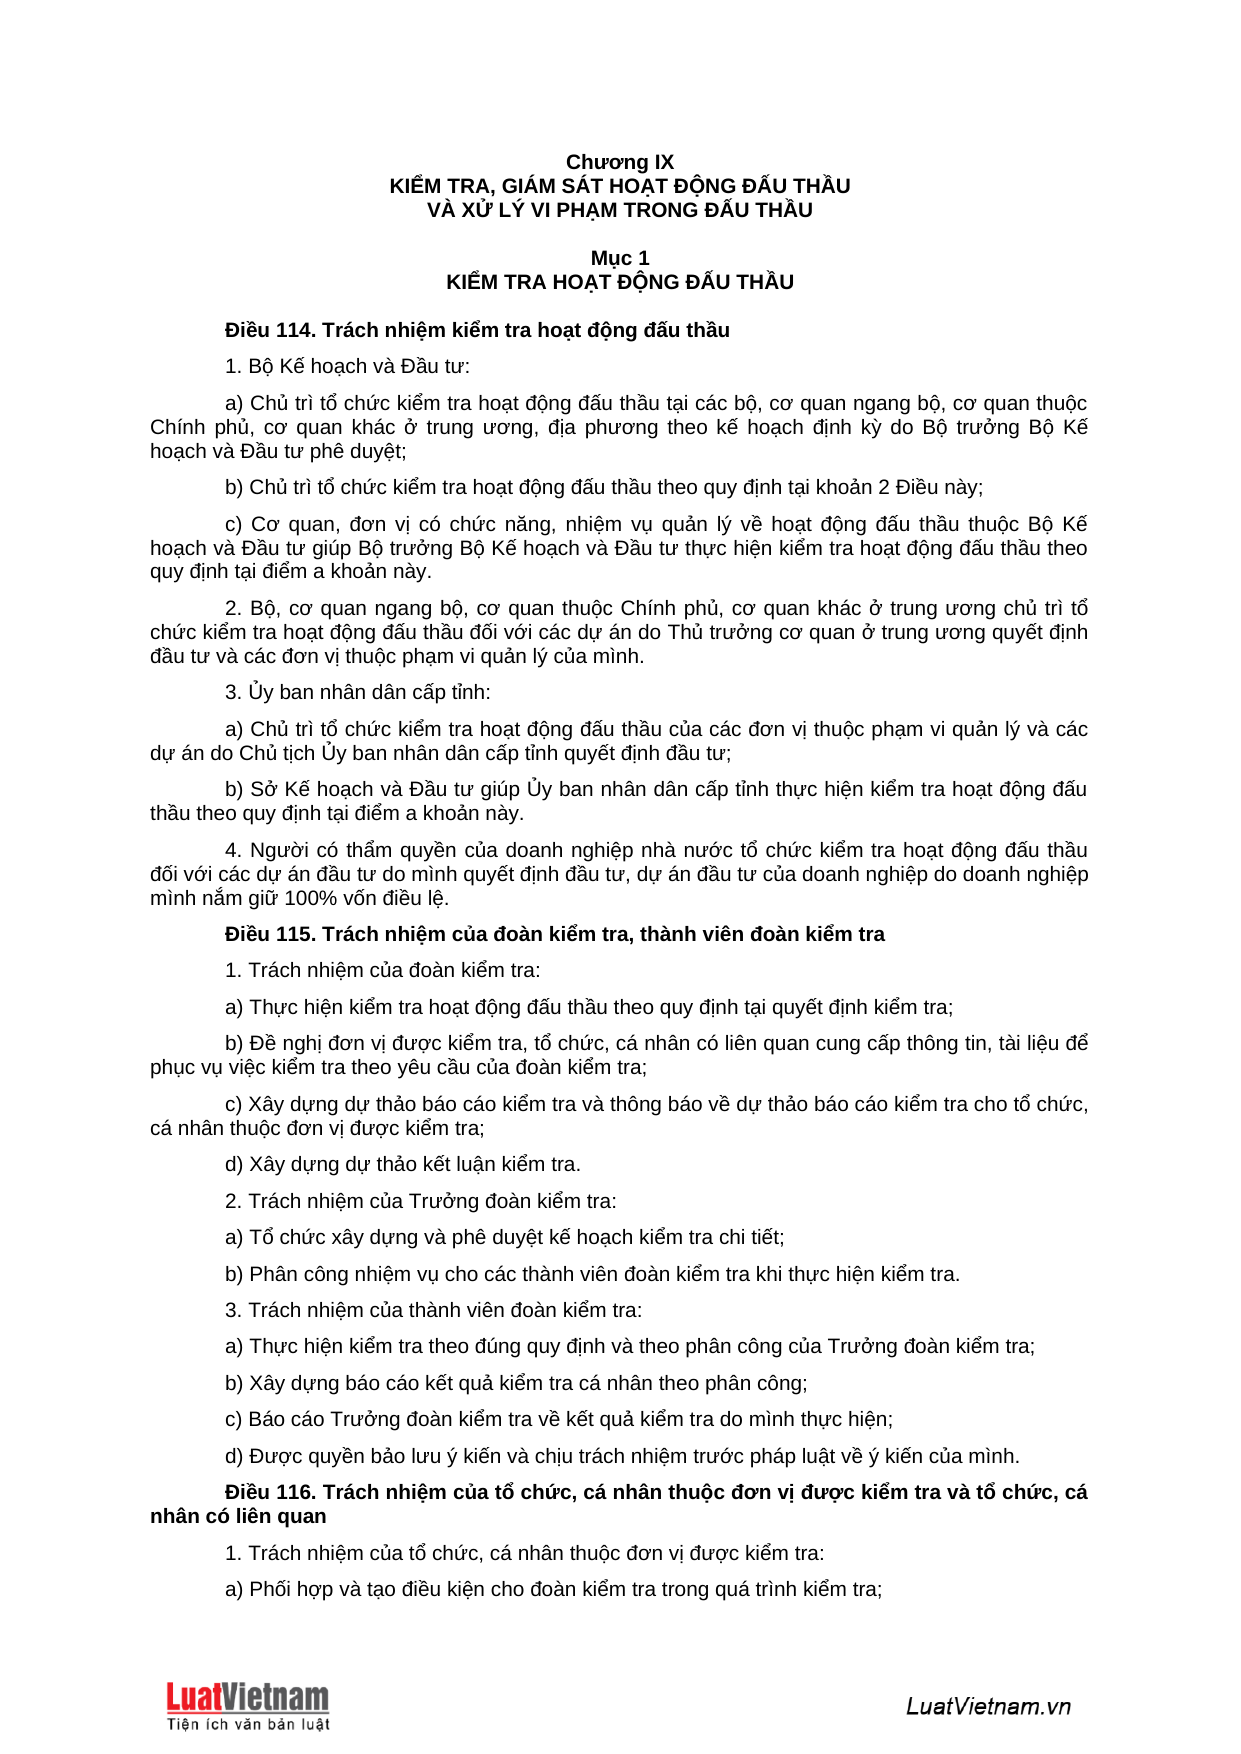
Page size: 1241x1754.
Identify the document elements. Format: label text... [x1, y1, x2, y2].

text 4. Người có thẩm quyền của doanh nghiệp nhà nước tổ chức kiểm tra hoạt động đấu thầu đối với các dự án đầu tư do mình quyết định đầu tư, dự án đầu tư của doanh nghiệp do doanh nghiệp mình nắm giữ 100% vốn điều lệ. [150, 837, 1090, 909]
text 1. Trách nhiệm của đoàn kiểm tra: [150, 958, 1090, 982]
text a) Chủ trì tổ chức kiểm tra hoạt động đấu thầu tại các bộ, cơ quan ngang bộ, cơ quan thuộc Chính phủ, cơ quan khác ở trung ương, địa phương theo kế hoạch định kỳ do Bộ trưởng Bộ Kế hoạch và Đầu tư phê duyệt; [150, 391, 1090, 462]
text a) Tổ chức xây dựng và phê duyệt kế hoạch kiểm tra chi tiết; [150, 1225, 1090, 1249]
text Điều 115. Trách nhiệm của đoàn kiểm tra, thành viên đoàn kiểm tra [150, 922, 1090, 946]
text b) Chủ trì tổ chức kiểm tra hoạt động đấu thầu theo quy định tại khoản 2 Điều này; [150, 475, 1090, 499]
text Mục 1 [150, 246, 1090, 270]
text Điều 114. Trách nhiệm kiểm tra hoạt động đấu thầu [150, 318, 1090, 342]
text b) Sở Kế hoạch và Đầu tư giúp Ủy ban nhân dân cấp tỉnh thực hiện kiểm tra hoạt động đấu thầu theo quy định tại điểm a khoản này. [150, 777, 1090, 825]
text b) Đề nghị đơn vị được kiểm tra, tổ chức, cá nhân có liên quan cung cấp thông tin, tài liệu để phục vụ việc kiểm tra theo yêu cầu của đoàn kiểm tra; [150, 1031, 1090, 1079]
text b) Phân công nhiệm vụ cho các thành viên đoàn kiểm tra khi thực hiện kiểm tra. [150, 1261, 1090, 1285]
text 2. Trách nhiệm của Trưởng đoàn kiểm tra: [150, 1188, 1090, 1212]
text 2. Bộ, cơ quan ngang bộ, cơ quan thuộc Chính phủ, cơ quan khác ở trung ương chủ trì tổ chức kiểm tra hoạt động đấu thầu đối với các dự án do Thủ trưởng cơ quan ở trung ương quyết định đầu tư và các đơn vị thuộc phạm vi quản lý của mình. [150, 596, 1090, 668]
text d) Được quyền bảo lưu ý kiến và chịu trách nhiệm trước pháp luật về ý kiến của mình. [150, 1444, 1090, 1468]
text Chương IX [150, 150, 1090, 174]
text 3. Ủy ban nhân dân cấp tỉnh: [150, 680, 1090, 704]
text 1. Bộ Kế hoạch và Đầu tư: [150, 354, 1090, 378]
text a) Phối hợp và tạo điều kiện cho đoàn kiểm tra trong quá trình kiểm tra; [150, 1577, 1090, 1601]
text a) Thực hiện kiểm tra theo đúng quy định và theo phân công của Trưởng đoàn kiểm tra; [150, 1334, 1090, 1358]
text 1. Trách nhiệm của tổ chức, cá nhân thuộc đơn vị được kiểm tra: [150, 1541, 1090, 1564]
text 3. Trách nhiệm của thành viên đoàn kiểm tra: [150, 1298, 1090, 1322]
text KIỂM TRA HOẠT ĐỘNG ĐẤU THẦU [150, 270, 1090, 294]
text c) Xây dựng dự thảo báo cáo kiểm tra và thông báo về dự thảo báo cáo kiểm tra cho tổ chức, cá nhân thuộc đơn vị được kiểm tra; [150, 1092, 1090, 1139]
text b) Xây dựng báo cáo kết quả kiểm tra cá nhân theo phân công; [150, 1371, 1090, 1395]
picture [150, 1659, 1090, 1754]
text a) Thực hiện kiểm tra hoạt động đấu thầu theo quy định tại quyết định kiểm tra; [150, 995, 1090, 1019]
subtitle KIỂM TRA, GIÁM SÁT HOẠT ĐỘNG ĐẤU THẦU VÀ XỬ LÝ VI PHẠM TRONG ĐẤU THẦU [150, 174, 1090, 222]
text Điều 116. Trách nhiệm của tổ chức, cá nhân thuộc đơn vị được kiểm tra và tổ chức, cá nhân có liên quan [150, 1480, 1090, 1528]
text c) Báo cáo Trưởng đoàn kiểm tra về kết quả kiểm tra do mình thực hiện; [150, 1407, 1090, 1431]
text c) Cơ quan, đơn vị có chức năng, nhiệm vụ quản lý về hoạt động đấu thầu thuộc Bộ Kế hoạch và Đầu tư giúp Bộ trưởng Bộ Kế hoạch và Đầu tư thực hiện kiểm tra hoạt động đấu thầu theo quy định tại điểm a khoản này. [150, 511, 1090, 583]
text a) Chủ trì tổ chức kiểm tra hoạt động đấu thầu của các đơn vị thuộc phạm vi quản lý và các dự án do Chủ tịch Ủy ban nhân dân cấp tỉnh quyết định đầu tư; [150, 717, 1090, 764]
text d) Xây dựng dự thảo kết luận kiểm tra. [150, 1152, 1090, 1176]
